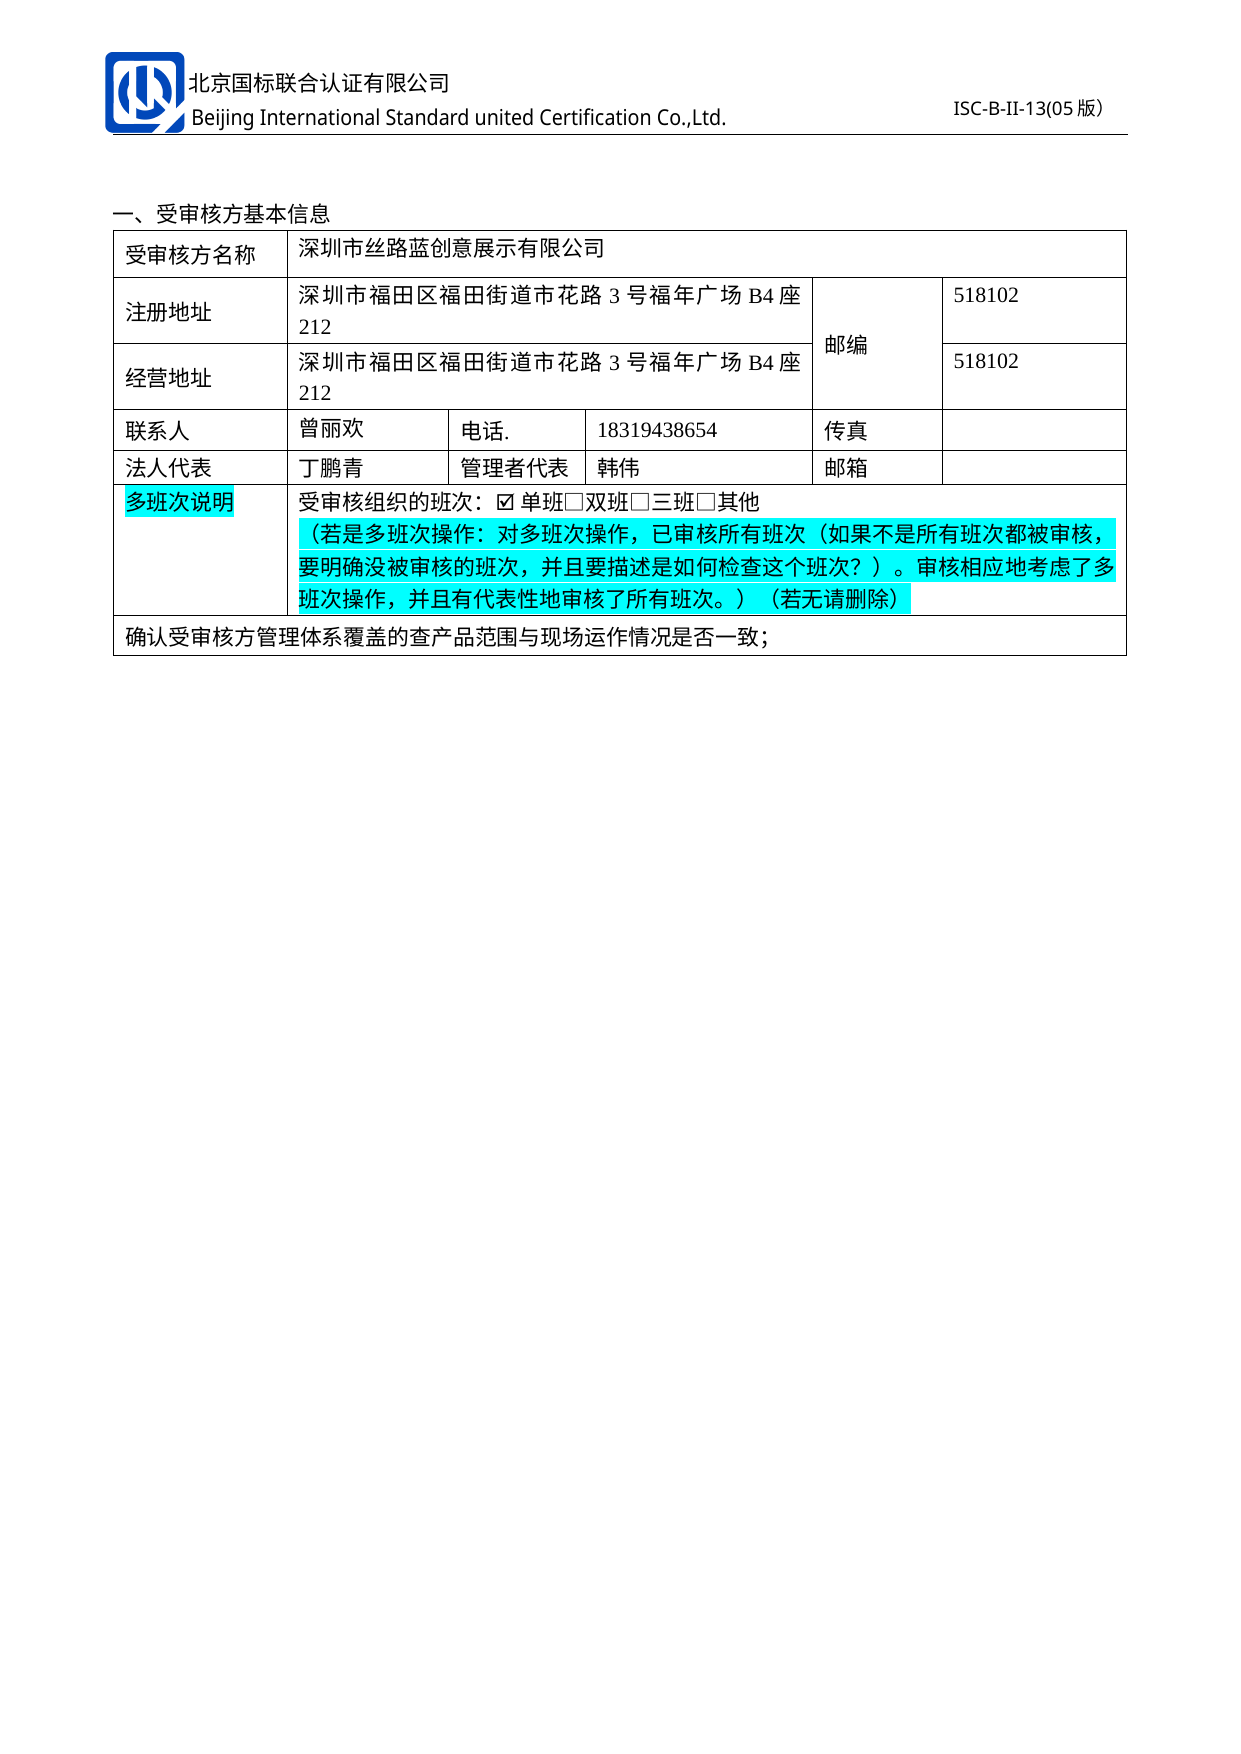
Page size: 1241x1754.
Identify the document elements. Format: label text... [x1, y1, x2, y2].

table_cell 邮箱 [813, 451, 942, 483]
table_cell 多班次说明 [114, 485, 287, 614]
table_cell 确认受审核方管理体系覆盖的查产品范围与现场运作情况是否一致； [114, 616, 1126, 655]
picture [105, 52, 185, 133]
table_cell 传真 [813, 410, 942, 450]
table_cell 518102 [943, 278, 1126, 343]
table_cell 法人代表 [114, 451, 287, 483]
table_cell 邮编 [813, 278, 942, 409]
table_cell 经营地址 [114, 344, 287, 409]
table_cell 联系人 [114, 410, 287, 450]
table_cell 518102 [943, 344, 1126, 409]
table_cell 深圳市福田区福田街道市花路3号福年广场B4座212 [288, 278, 812, 343]
table_cell 丁鹏青 [288, 451, 448, 483]
table_header 深圳市丝路蓝创意展示有限公司 [288, 231, 1126, 277]
table_cell 曾丽欢 [288, 410, 448, 450]
text 一、受审核方基本信息 [112, 197, 1128, 229]
table_cell 管理者代表 [449, 451, 585, 483]
table_cell [943, 410, 1126, 450]
table_cell 注册地址 [114, 278, 287, 343]
table_cell 韩伟 [586, 451, 812, 483]
table_cell 受审核组织的班次：单班□双班□三班□其他 （若是多班次操作：对多班次操作，已审核所有班次（如果不是所有班次都被审核，要明确没被审核的班次，并且要描述是如何检查这个班次？）。审核相应地考虑了多班次操作，并且有代表性地审核了所有班次。）（若无请删除） [288, 485, 1126, 614]
table_cell [943, 451, 1126, 483]
table_header 受审核方名称 [114, 231, 287, 277]
table_cell 18319438654 [586, 410, 812, 450]
table_cell 电话. [449, 410, 585, 450]
table_cell 深圳市福田区福田街道市花路3号福年广场B4座212 [288, 344, 812, 409]
